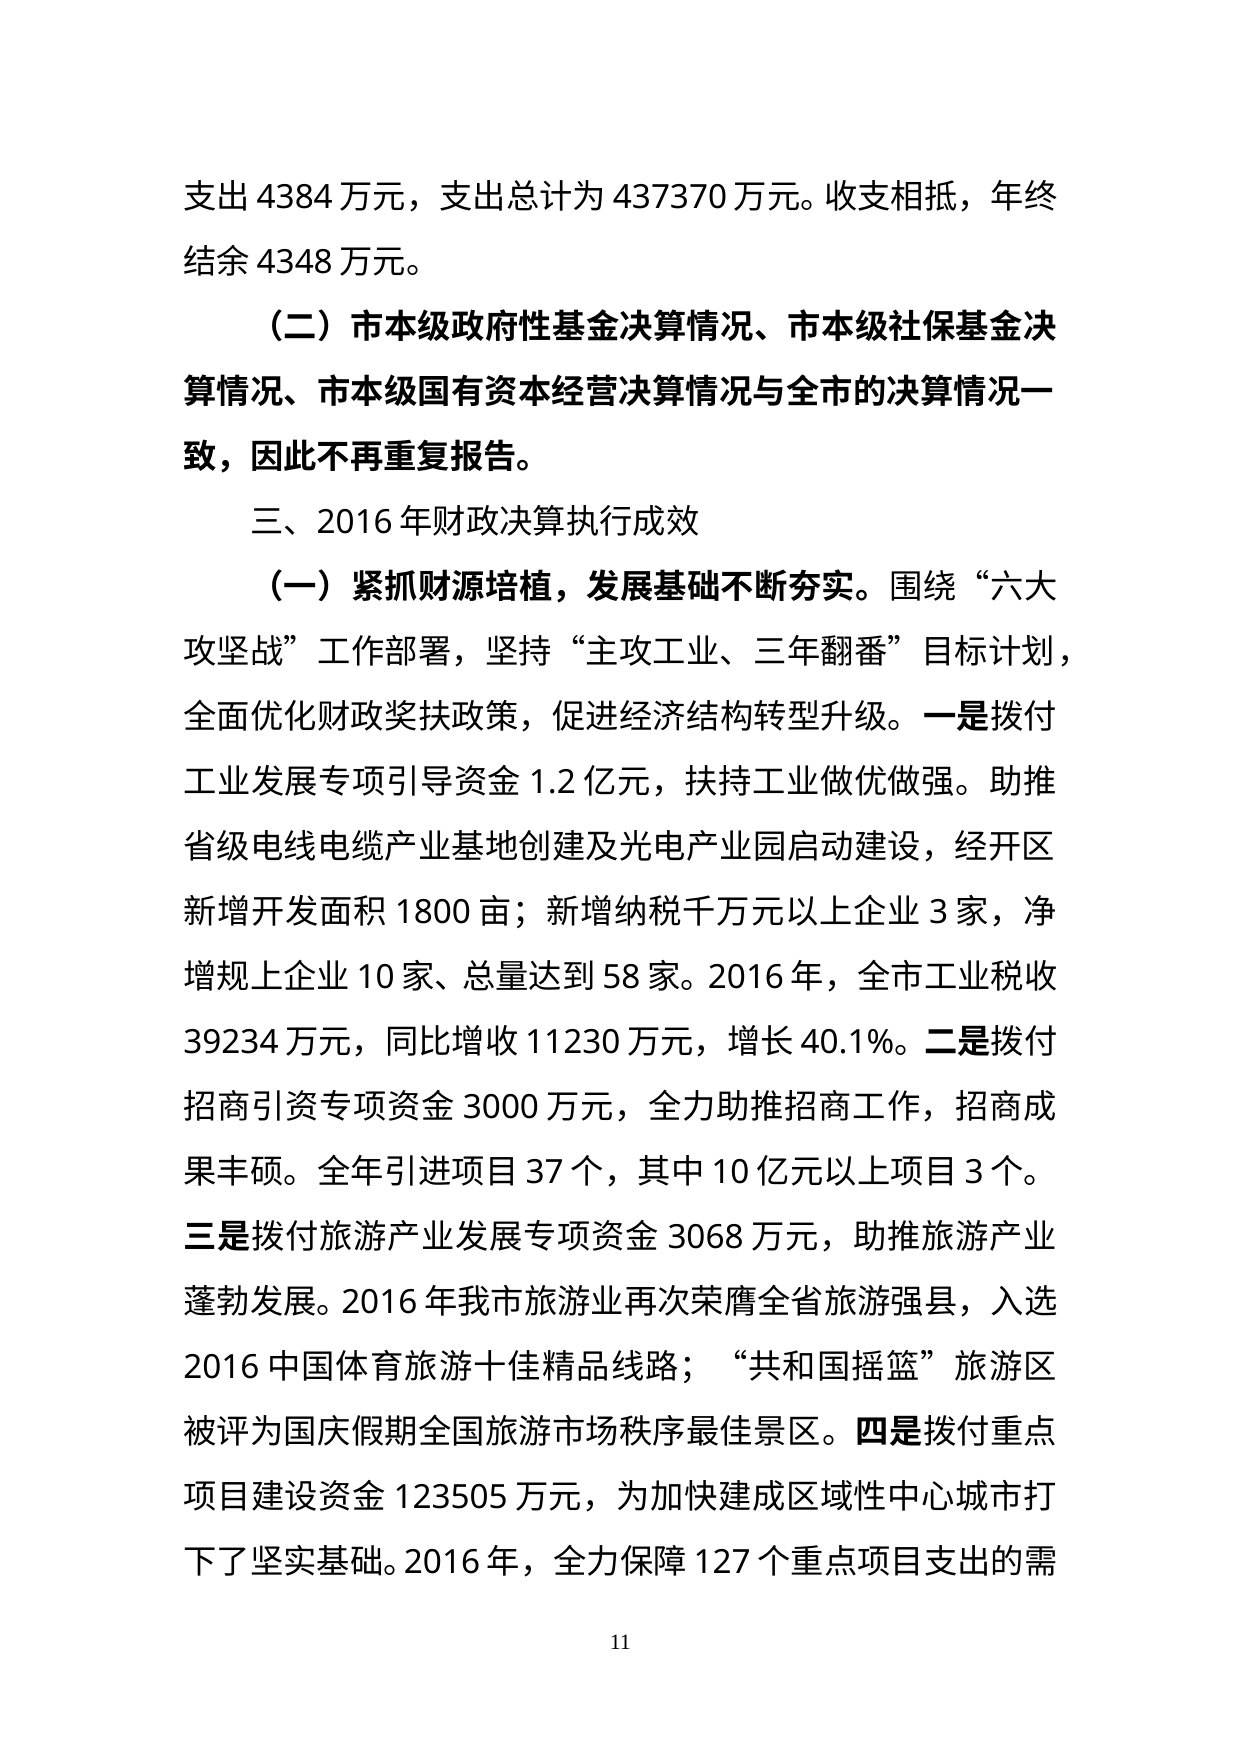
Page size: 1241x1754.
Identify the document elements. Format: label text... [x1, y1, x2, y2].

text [183, 552, 1057, 1592]
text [183, 162, 1057, 292]
text （二）市本级政府性基金决算情况、市本级社保基金决算情况、市本级国有资本经营决算情况与全市的决算情况一致，因此不再重复报告。 [183, 292, 1057, 487]
text 三、2016年财政决算执行成效 [183, 487, 1057, 552]
